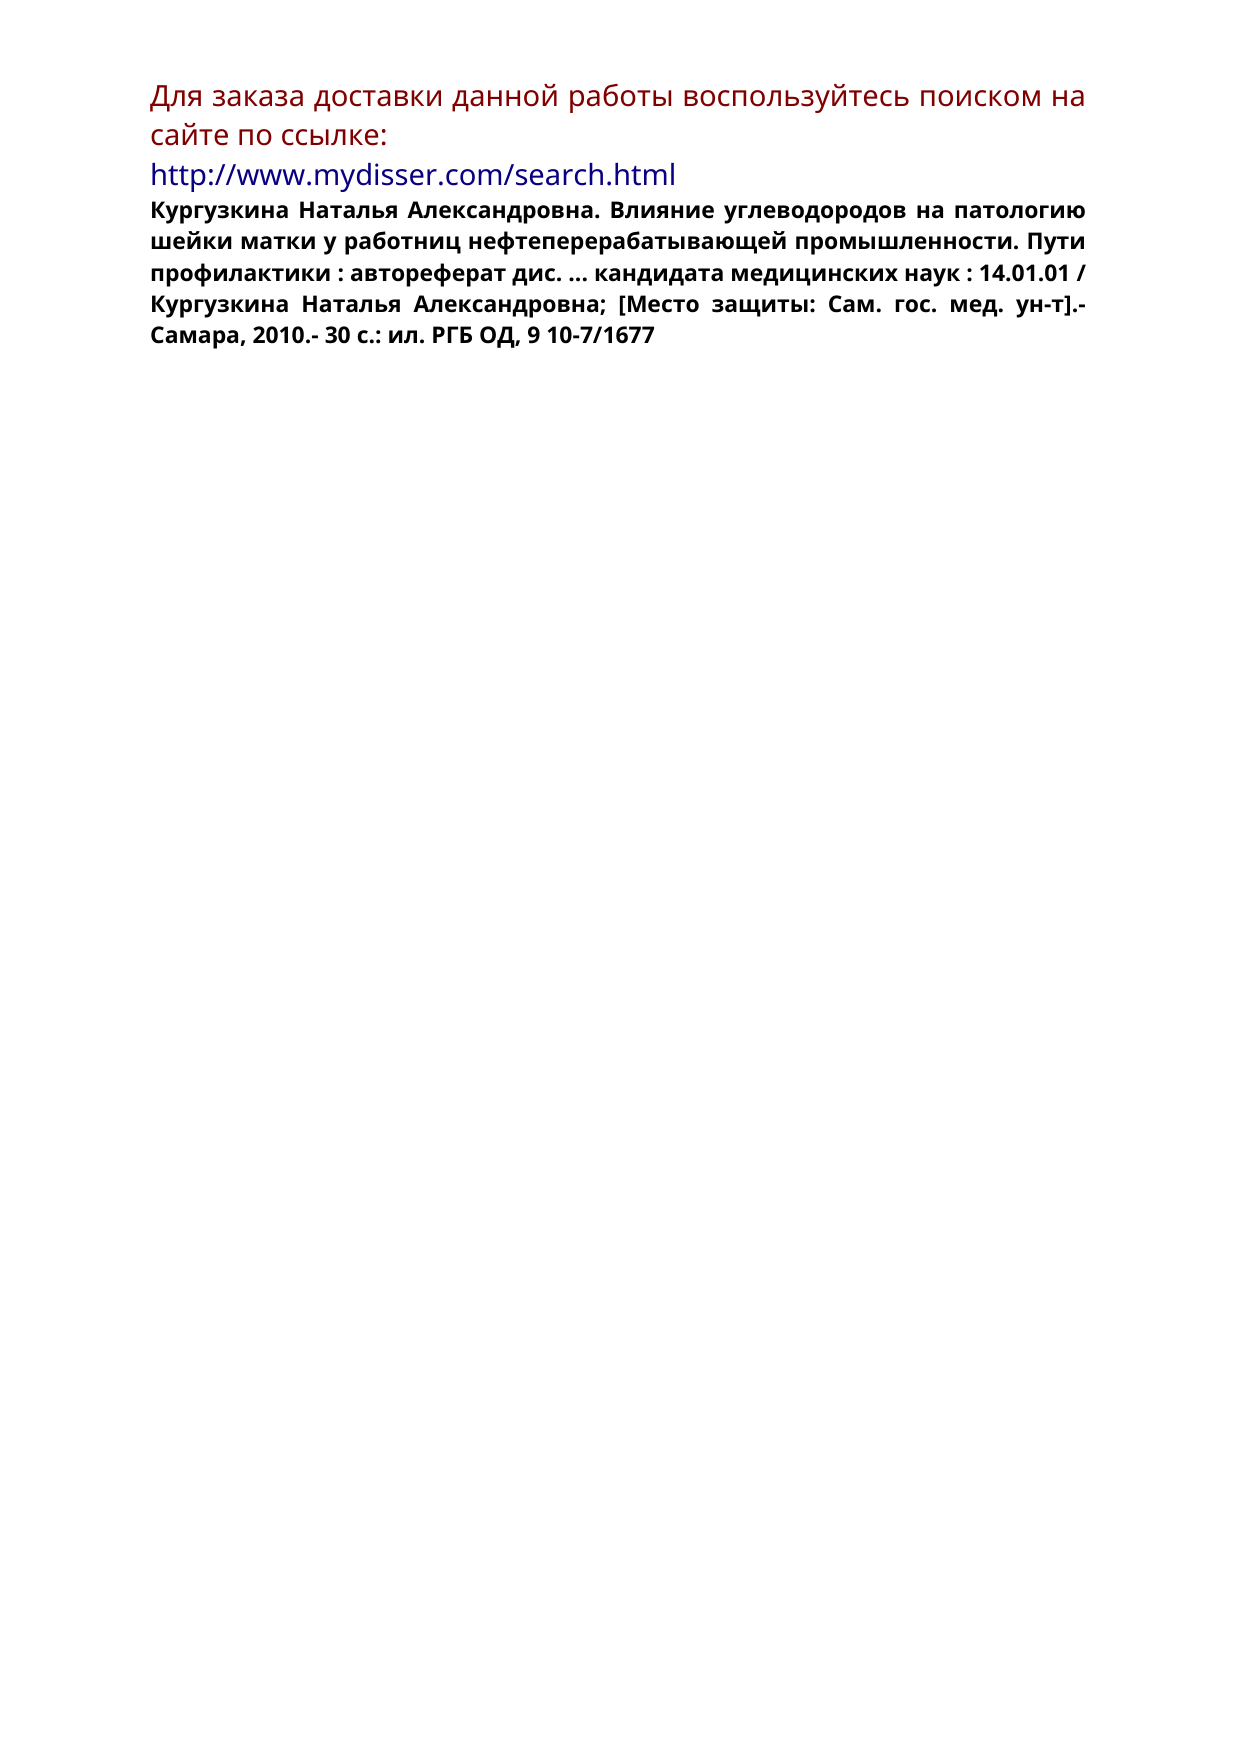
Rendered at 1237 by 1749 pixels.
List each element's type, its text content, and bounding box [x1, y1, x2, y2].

text Кургузкина Наталья Александровна. Влияние углеводородов на патологию шейки матки у работниц нефтеперерабатывающей промышленности. Пути профилактики : автореферат дис. ... кандидата медицинских наук : 14.01.01 / Кургузкина Наталья Александровна; [Место защиты: Сам. гос. мед. ун-т].- Самара, 2010.- 30 с.: ил. РГБ ОД, 9 10-7/1677 [150, 194, 1086, 350]
